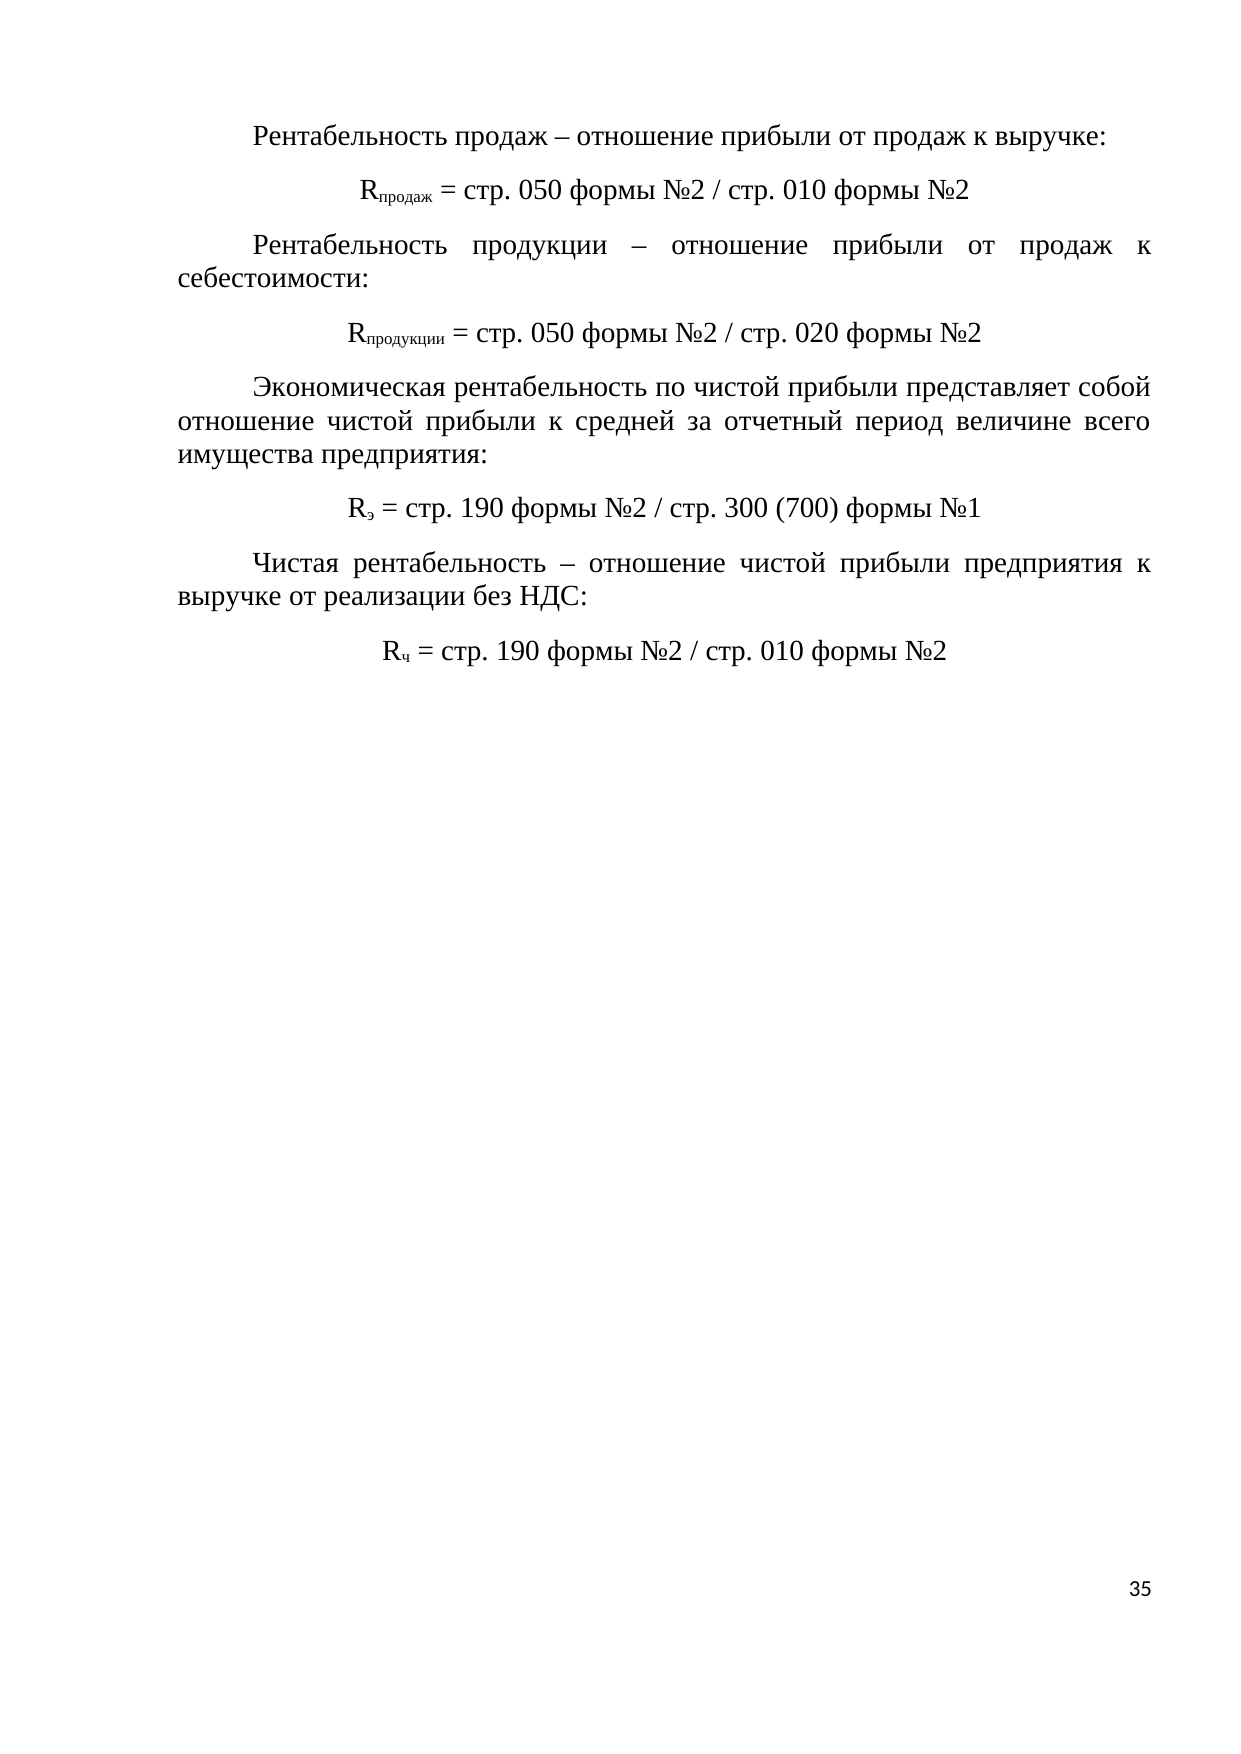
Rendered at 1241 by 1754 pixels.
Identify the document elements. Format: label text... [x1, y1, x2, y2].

text Экономическая рентабельность по чистой прибыли представляет собой отношение чистой прибыли к средней за отчетный период величине всего имущества предприятия: [177, 369, 1152, 470]
text Рентабельность продаж – отношение прибыли от продаж к выручке: [177, 118, 1152, 152]
text Rпродукции = стр. 050 формы №2 / стр. 020 формы №2 [177, 315, 1152, 348]
text Чистая рентабельность – отношение чистой прибыли предприятия к выручке от реализации без НДС: [177, 545, 1152, 612]
text Rэ = стр. 190 формы №2 / стр. 300 (700) формы №1 [177, 491, 1152, 524]
text Rпродаж = стр. 050 формы №2 / стр. 010 формы №2 [177, 172, 1152, 206]
text Rч = стр. 190 формы №2 / стр. 010 формы №2 [177, 633, 1152, 666]
text Рентабельность продукции – отношение прибыли от продаж к себестоимости: [177, 227, 1152, 294]
